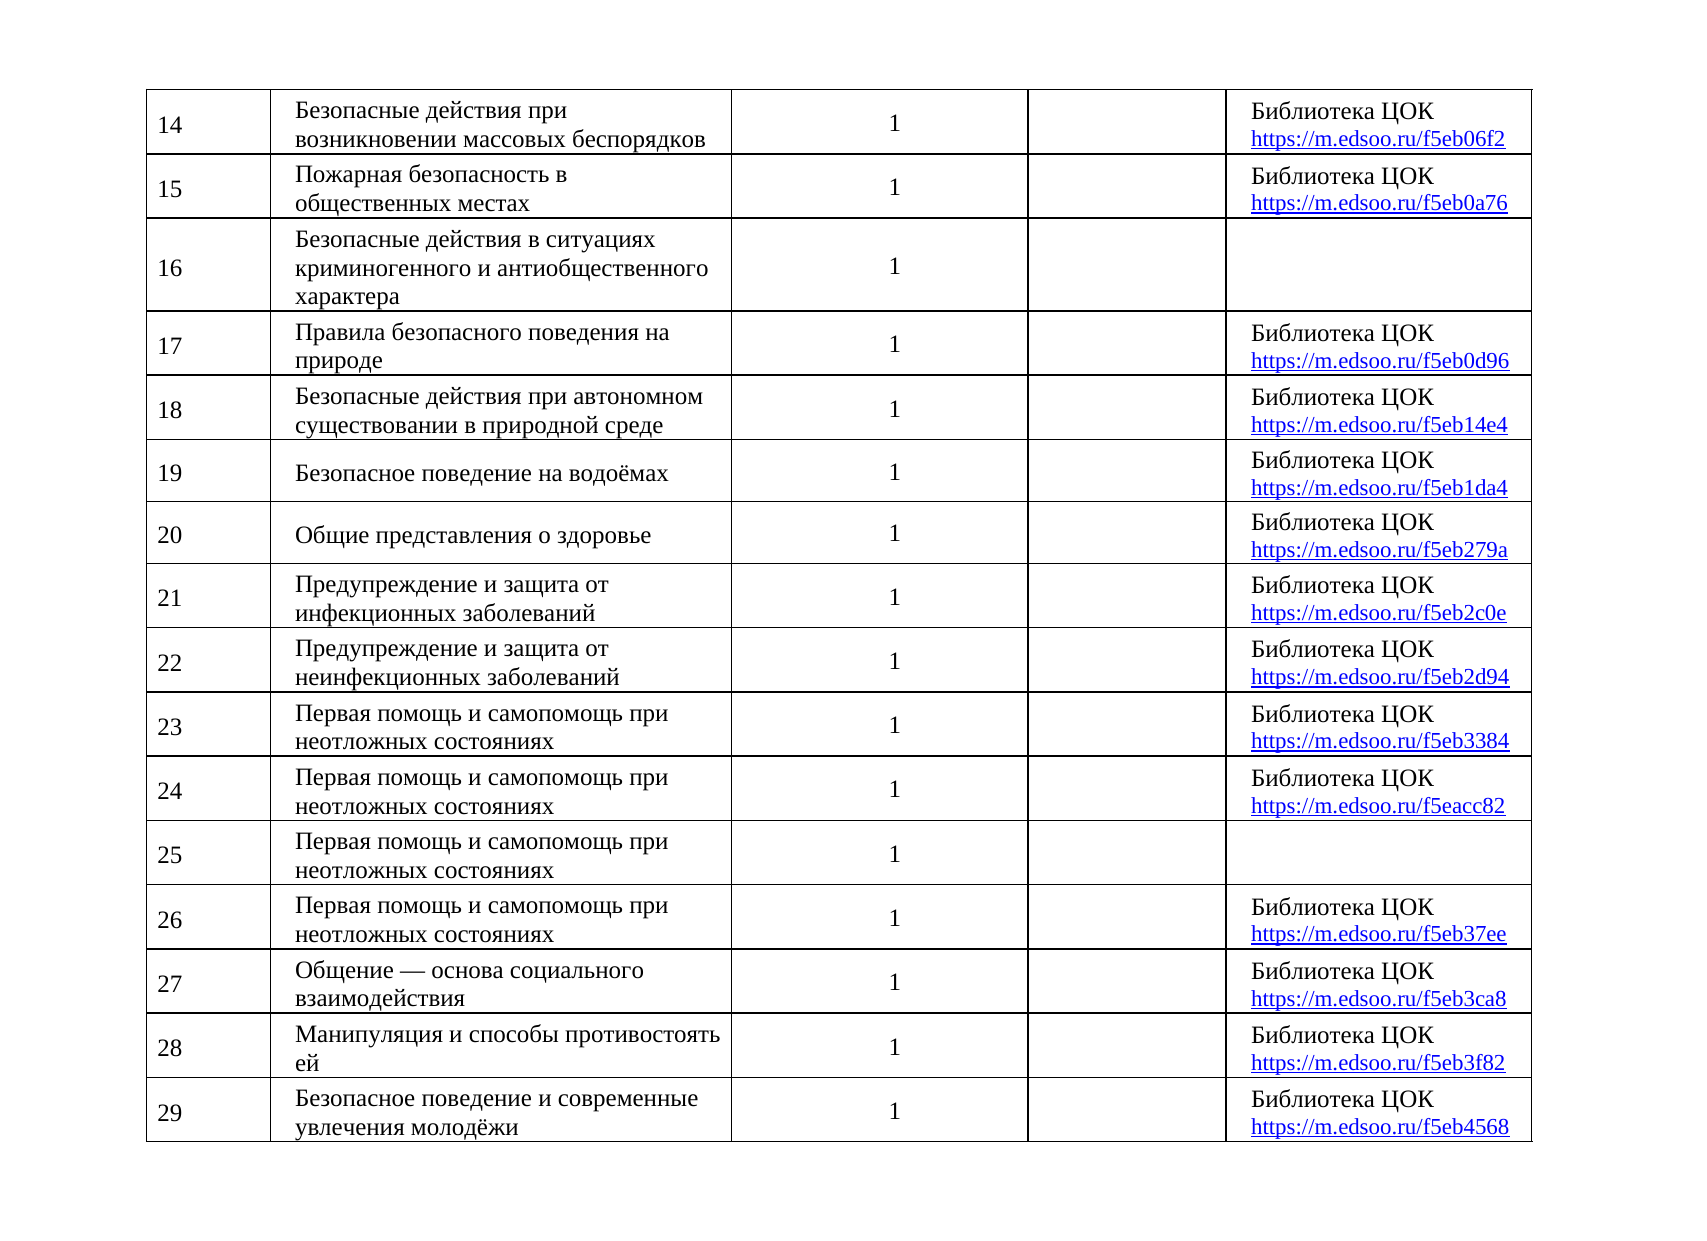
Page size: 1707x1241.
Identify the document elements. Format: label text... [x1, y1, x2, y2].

table_cell 28 [147, 1014, 270, 1077]
table_cell [1029, 440, 1225, 501]
table_cell [1029, 502, 1225, 562]
table_cell [1029, 376, 1225, 439]
table_cell [1227, 219, 1531, 310]
table_cell 1 [732, 693, 1027, 755]
table_cell 23 [147, 693, 270, 755]
table_cell 25 [147, 821, 270, 884]
table_cell 20 [147, 502, 270, 562]
table_cell Первая помощь и самопомощь при неотложных состояниях [271, 757, 731, 819]
table_cell 22 [147, 628, 270, 691]
table_cell Библиотека ЦОК https://m.edsoo.ru/f5eb0a76 [1227, 155, 1531, 217]
table_cell 1 [732, 155, 1027, 217]
table_cell Библиотека ЦОК https://m.edsoo.ru/f5eb06f2 [1227, 90, 1531, 153]
table_cell 1 [732, 1078, 1027, 1141]
table_cell 1 [732, 90, 1027, 153]
table_cell [1029, 1014, 1225, 1077]
table_cell 19 [147, 440, 270, 501]
table_cell Библиотека ЦОК https://m.edsoo.ru/f5eb3384 [1227, 693, 1531, 755]
table_cell [1029, 564, 1225, 627]
table_cell 1 [732, 757, 1027, 819]
table_cell 27 [147, 950, 270, 1012]
table_cell [1029, 757, 1225, 819]
table_cell [1227, 821, 1531, 884]
table_cell Правила безопасного поведения на природе [271, 312, 731, 374]
table_cell Пожарная безопасность в общественных местах [271, 155, 731, 217]
table_cell Общие представления о здоровье [271, 502, 731, 562]
table_cell Библиотека ЦОК https://m.edsoo.ru/f5eb4568 [1227, 1078, 1531, 1141]
table_cell 24 [147, 757, 270, 819]
table_cell Безопасные действия в ситуациях криминогенного и антиобщественного характера [271, 219, 731, 310]
table_cell Библиотека ЦОК https://m.edsoo.ru/f5eb1da4 [1227, 440, 1531, 501]
table_cell Библиотека ЦОК https://m.edsoo.ru/f5eb3f82 [1227, 1014, 1531, 1077]
table_cell 1 [732, 885, 1027, 948]
table_cell 14 [147, 90, 270, 153]
table_cell Библиотека ЦОК https://m.edsoo.ru/f5eb2c0e [1227, 564, 1531, 627]
table_cell 1 [732, 1014, 1027, 1077]
table_cell 29 [147, 1078, 270, 1141]
table_cell Безопасные действия при возникновении массовых беспорядков [271, 90, 731, 153]
table_cell 1 [732, 564, 1027, 627]
table_cell Библиотека ЦОК https://m.edsoo.ru/f5eb37ee [1227, 885, 1531, 948]
table_cell Первая помощь и самопомощь при неотложных состояниях [271, 693, 731, 755]
table_cell Первая помощь и самопомощь при неотложных состояниях [271, 821, 731, 884]
table_cell Библиотека ЦОК https://m.edsoo.ru/f5eb3ca8 [1227, 950, 1531, 1012]
table_cell [1029, 312, 1225, 374]
table_cell 21 [147, 564, 270, 627]
table_cell Предупреждение и защита от неинфекционных заболеваний [271, 628, 731, 691]
table_cell [1029, 628, 1225, 691]
table_cell Первая помощь и самопомощь при неотложных состояниях [271, 885, 731, 948]
table_cell [1029, 950, 1225, 1012]
table_cell 18 [147, 376, 270, 439]
table_cell Предупреждение и защита от инфекционных заболеваний [271, 564, 731, 627]
table_cell Безопасное поведение на водоёмах [271, 440, 731, 501]
table_cell 1 [732, 821, 1027, 884]
table_cell [1029, 821, 1225, 884]
table_cell Библиотека ЦОК https://m.edsoo.ru/f5eb0d96 [1227, 312, 1531, 374]
table_cell 17 [147, 312, 270, 374]
table_cell Манипуляция и способы противостоять ей [271, 1014, 731, 1077]
table_cell 26 [147, 885, 270, 948]
table_cell [1029, 219, 1225, 310]
table_cell 1 [732, 219, 1027, 310]
table_cell 1 [732, 502, 1027, 562]
table_cell Библиотека ЦОК https://m.edsoo.ru/f5eb2d94 [1227, 628, 1531, 691]
table_cell Библиотека ЦОК https://m.edsoo.ru/f5eb279a [1227, 502, 1531, 562]
table_cell 1 [732, 950, 1027, 1012]
table_cell [1029, 885, 1225, 948]
table_cell [1029, 155, 1225, 217]
table_cell [1029, 693, 1225, 755]
table_cell Библиотека ЦОК https://m.edsoo.ru/f5eb14e4 [1227, 376, 1531, 439]
table_cell Библиотека ЦОК https://m.edsoo.ru/f5eacc82 [1227, 757, 1531, 819]
table_cell [1029, 1078, 1225, 1141]
table_cell 16 [147, 219, 270, 310]
table_cell [1029, 90, 1225, 153]
table_cell Общение — основа социального взаимодействия [271, 950, 731, 1012]
table_cell 15 [147, 155, 270, 217]
table_cell 1 [732, 628, 1027, 691]
table_cell 1 [732, 440, 1027, 501]
table_cell Безопасное поведение и современные увлечения молодёжи [271, 1078, 731, 1141]
table_cell 1 [732, 312, 1027, 374]
table_cell 1 [732, 376, 1027, 439]
table_cell Безопасные действия при автономном существовании в природной среде [271, 376, 731, 439]
